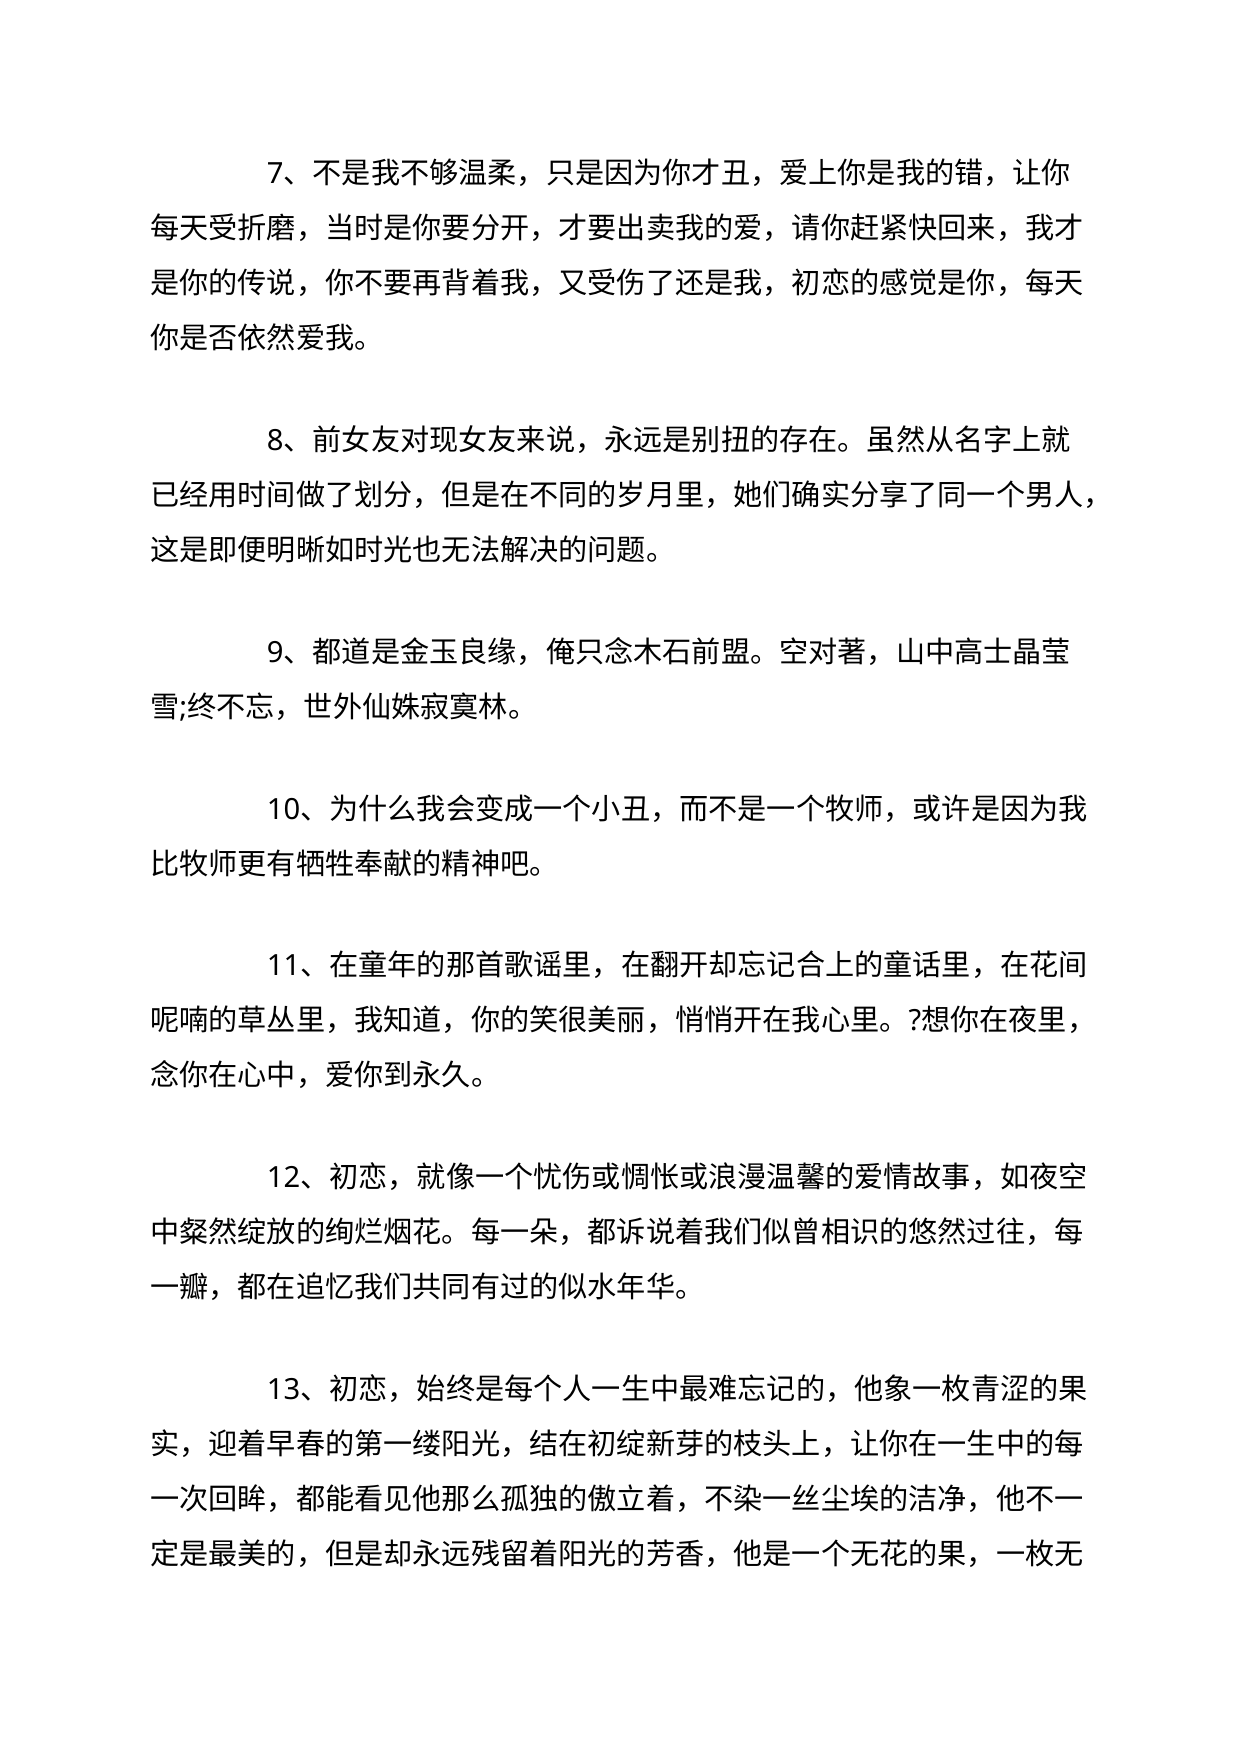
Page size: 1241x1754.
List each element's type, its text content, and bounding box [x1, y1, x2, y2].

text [150, 1365, 1090, 1572]
text 8、前女友对现女友来说，永远是别扭的存在。虽然从名字上就已经用时间做了划分，但是在不同的岁月里，她们确实分享了同一个男人，这是即便明晰如时光也无法解决的问题。 [150, 417, 1090, 569]
text 12、初恋，就像一个忧伤或惆怅或浪漫温馨的爱情故事，如夜空中粲然绽放的绚烂烟花。每一朵，都诉说着我们似曾相识的悠然过往，每一瓣，都在追忆我们共同有过的似水年华。 [150, 1154, 1090, 1306]
text 10、为什么我会变成一个小丑，而不是一个牧师，或许是因为我比牧师更有牺牲奉献的精神吧。 [150, 785, 1090, 882]
text 11、在童年的那首歌谣里，在翻开却忘记合上的童话里，在花间呢喃的草丛里，我知道，你的笑很美丽，悄悄开在我心里。?想你在夜里，念你在心中，爱你到永久。 [150, 942, 1090, 1094]
text 9、都道是金玉良缘，俺只念木石前盟。空对著，山中高士晶莹雪;终不忘，世外仙姝寂寞林。 [150, 628, 1090, 726]
text 7、不是我不够温柔，只是因为你才丑，爱上你是我的错，让你每天受折磨，当时是你要分开，才要出卖我的爱，请你赶紧快回来，我才是你的传说，你不要再背着我，又受伤了还是我，初恋的感觉是你，每天你是否依然爱我。 [150, 150, 1090, 357]
